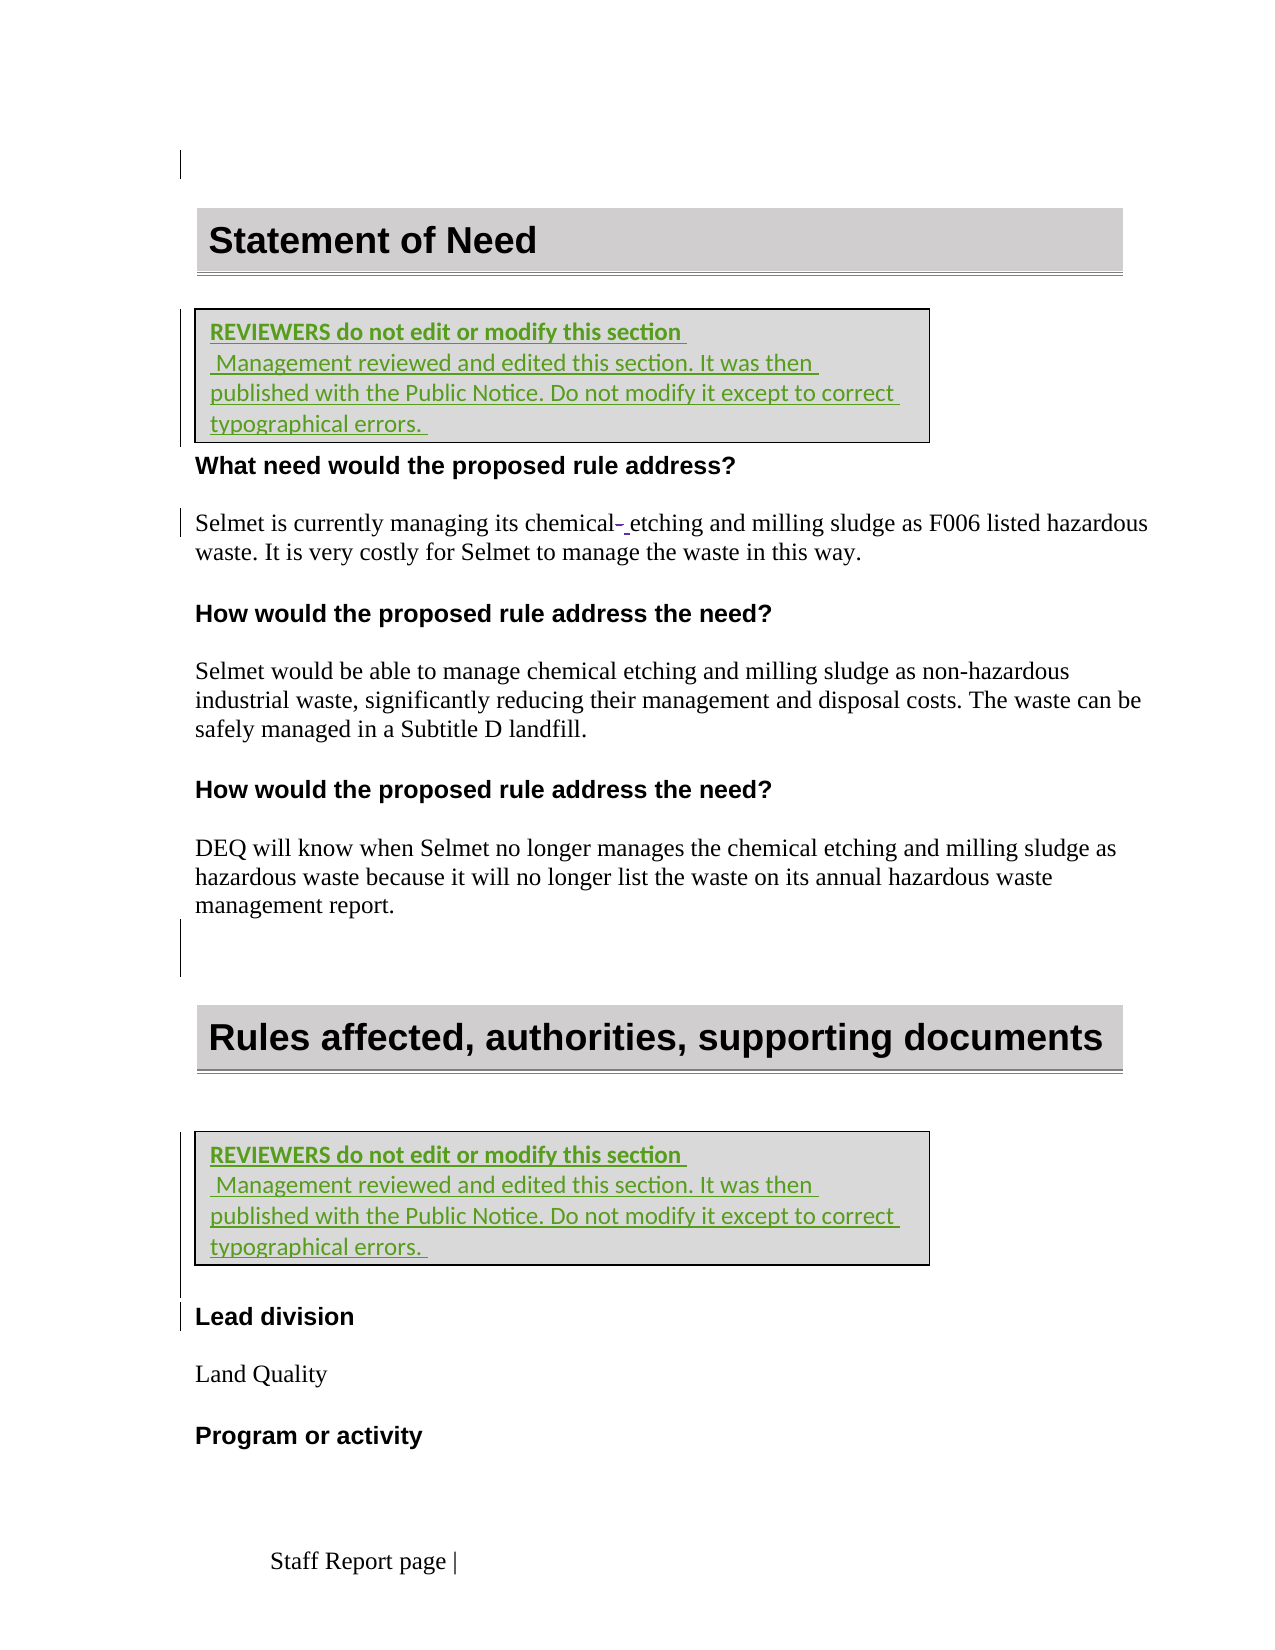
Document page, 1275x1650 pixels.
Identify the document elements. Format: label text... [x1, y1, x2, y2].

subtitle How would the proposed rule address the need? [195, 775, 1162, 804]
subtitle How would the proposed rule address the need? [195, 599, 1162, 627]
text Land Quality [195, 1359, 1162, 1388]
text Selmet is currently managing its chemicaletching and milling sludge as F006 listed hazardous waste. It is very costly for Selmet to manage the waste in this way. [195, 508, 1162, 566]
text Selmet would be able to manage chemical etching and milling sludge as non-hazardous industrial waste, significantly reducing their management and disposal costs. The waste can be safely managed in a Subtitle D landfill. [195, 656, 1162, 742]
table_header Rules affected, authorities, supporting documents Rules affected, authorities, supporting documents [197, 1005, 1123, 1069]
subtitle What need would the proposed rule address? [195, 451, 1162, 479]
table_header Statement of Need [197, 208, 1123, 271]
subtitle Program or activity [195, 1421, 1162, 1450]
subtitle Lead division [195, 1302, 1162, 1331]
text DEQ will know when Selmet no longer manages the chemical etching and milling sludge as hazardous waste because it will no longer list the waste on its annual hazardous waste management report. [195, 833, 1162, 919]
